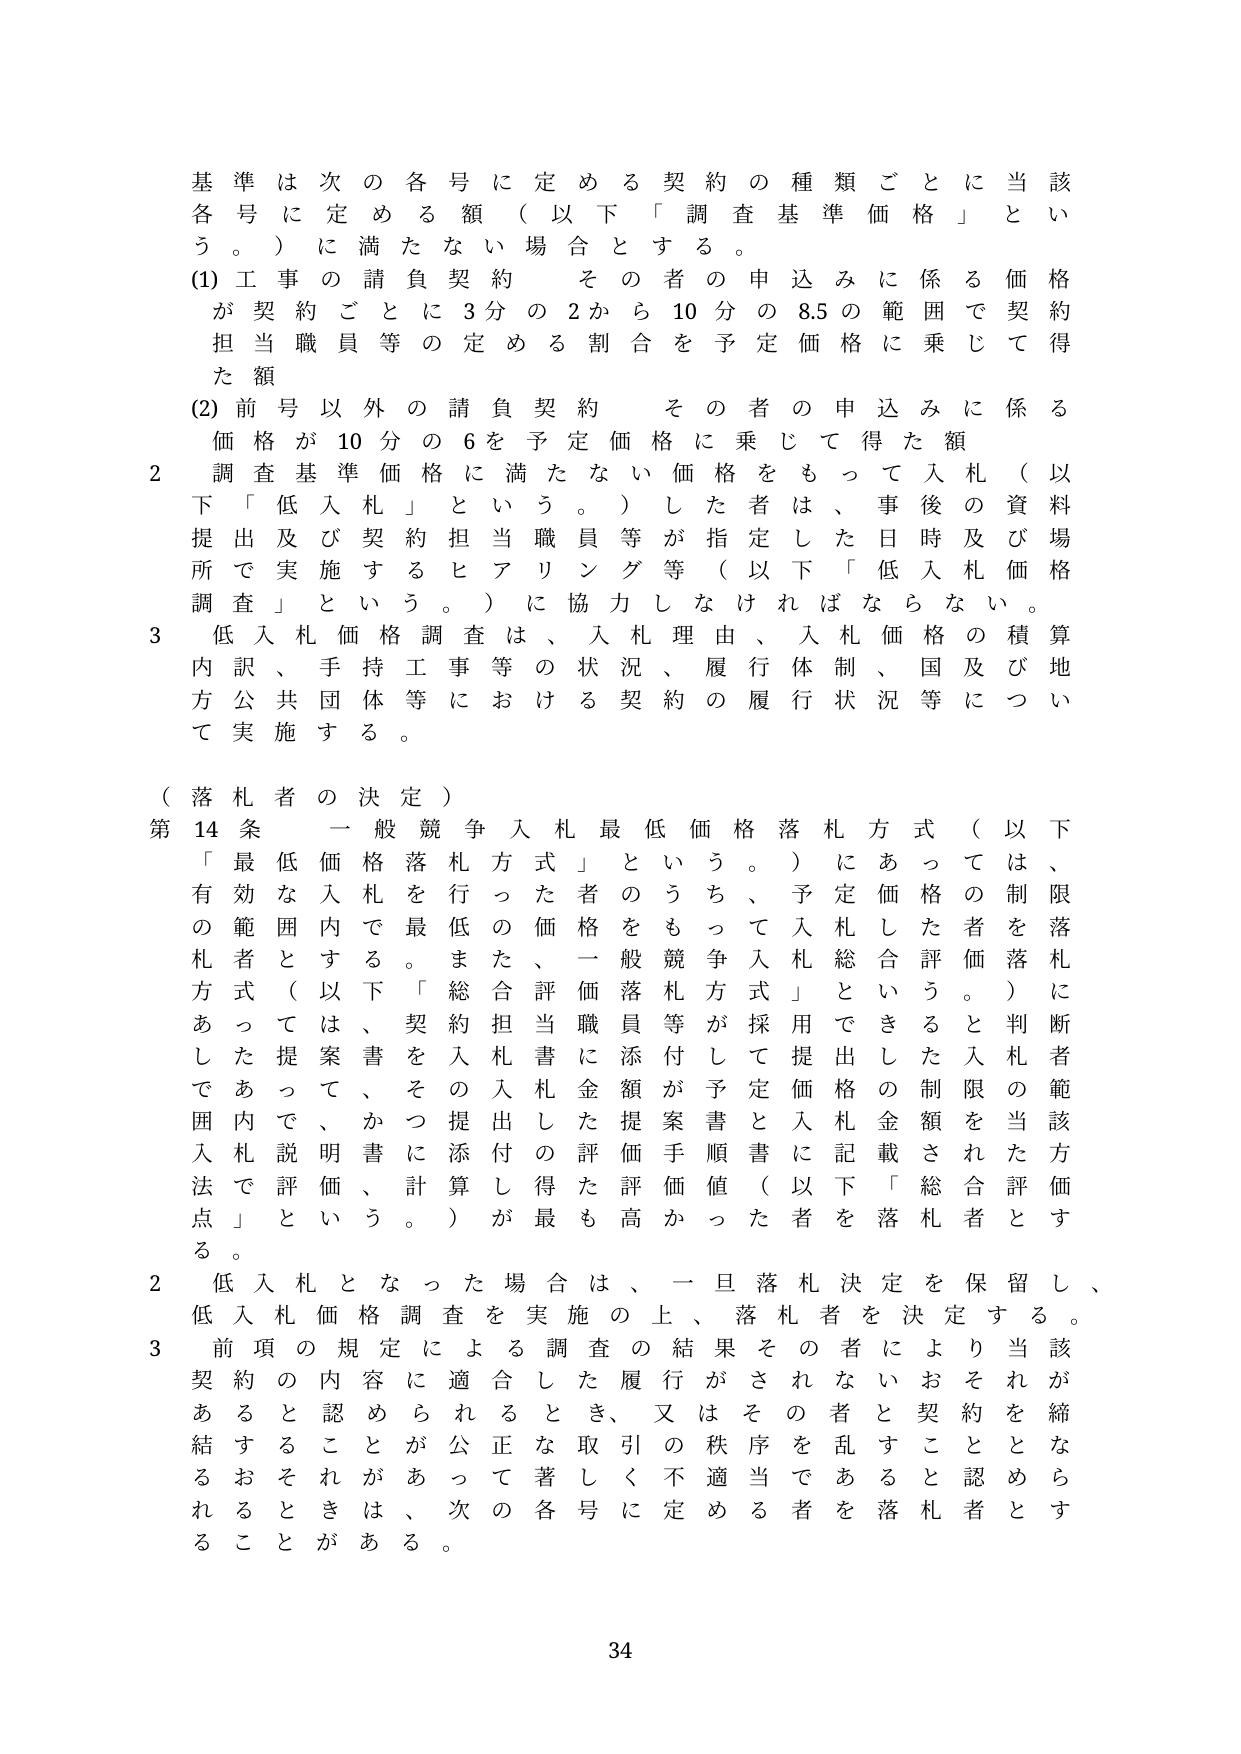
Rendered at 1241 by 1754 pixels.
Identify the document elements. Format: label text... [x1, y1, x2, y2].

text 2 低入札となった場合は、一旦落札決定を保留し、低入札価格調査を実施の上、落札者を決定する。 [149, 1266, 1091, 1331]
text 3 低入札価格調査は、入札理由、入札価格の積算内訳、手持工事等の状況、履行体制、国及び地方公共団体等における契約の履行状況等について実施する。 [149, 618, 1091, 747]
text (1) 工事の請負契約 その者の申込みに係る価格が契約ごとに3分の2から10分の8.5の範囲で契約担当職員等の定める割合を予定価格に乗じて得た額 [170, 261, 1091, 391]
text (2) 前号以外の請負契約 その者の申込みに係る価格が10分の6を予定価格に乗じて得た額 [170, 391, 1091, 456]
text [149, 164, 1091, 261]
text （落札者の決定） [149, 780, 1091, 812]
text 2 調査基準価格に満たない価格をもって入札（以下「低入札」という。）した者は、事後の資料提出及び契約担当職員等が指定した日時及び場所で実施するヒアリング等（以下「低入札価格調査」という。）に協力しなければならない。 [149, 456, 1091, 618]
text 3 前項の規定による調査の結果その者により当該契約の内容に適合した履行がされないおそれがあると認められるとき、又はその者と契約を締結することが公正な取引の秩序を乱すこととなるおそれがあって著しく不適当であると認められるときは、次の各号に定める者を落札者とすることがある。 [149, 1331, 1091, 1557]
text 第14条 一般競争入札最低価格落札方式（以下「最低価格落札方式」という。）にあっては、有効な入札を行った者のうち、予定価格の制限の範囲内で最低の価格をもって入札した者を落札者とする。また、一般競争入札総合評価落札方式（以下「総合評価落札方式」という。）にあっては、契約担当職員等が採用できると判断した提案書を入札書に添付して提出した入札者であって、その入札金額が予定価格の制限の範囲内で、かつ提出した提案書と入札金額を当該入札説明書に添付の評価手順書に記載された方法で評価、計算し得た評価値（以下「総合評価点」という。）が最も高かった者を落札者とする。 [149, 812, 1091, 1266]
